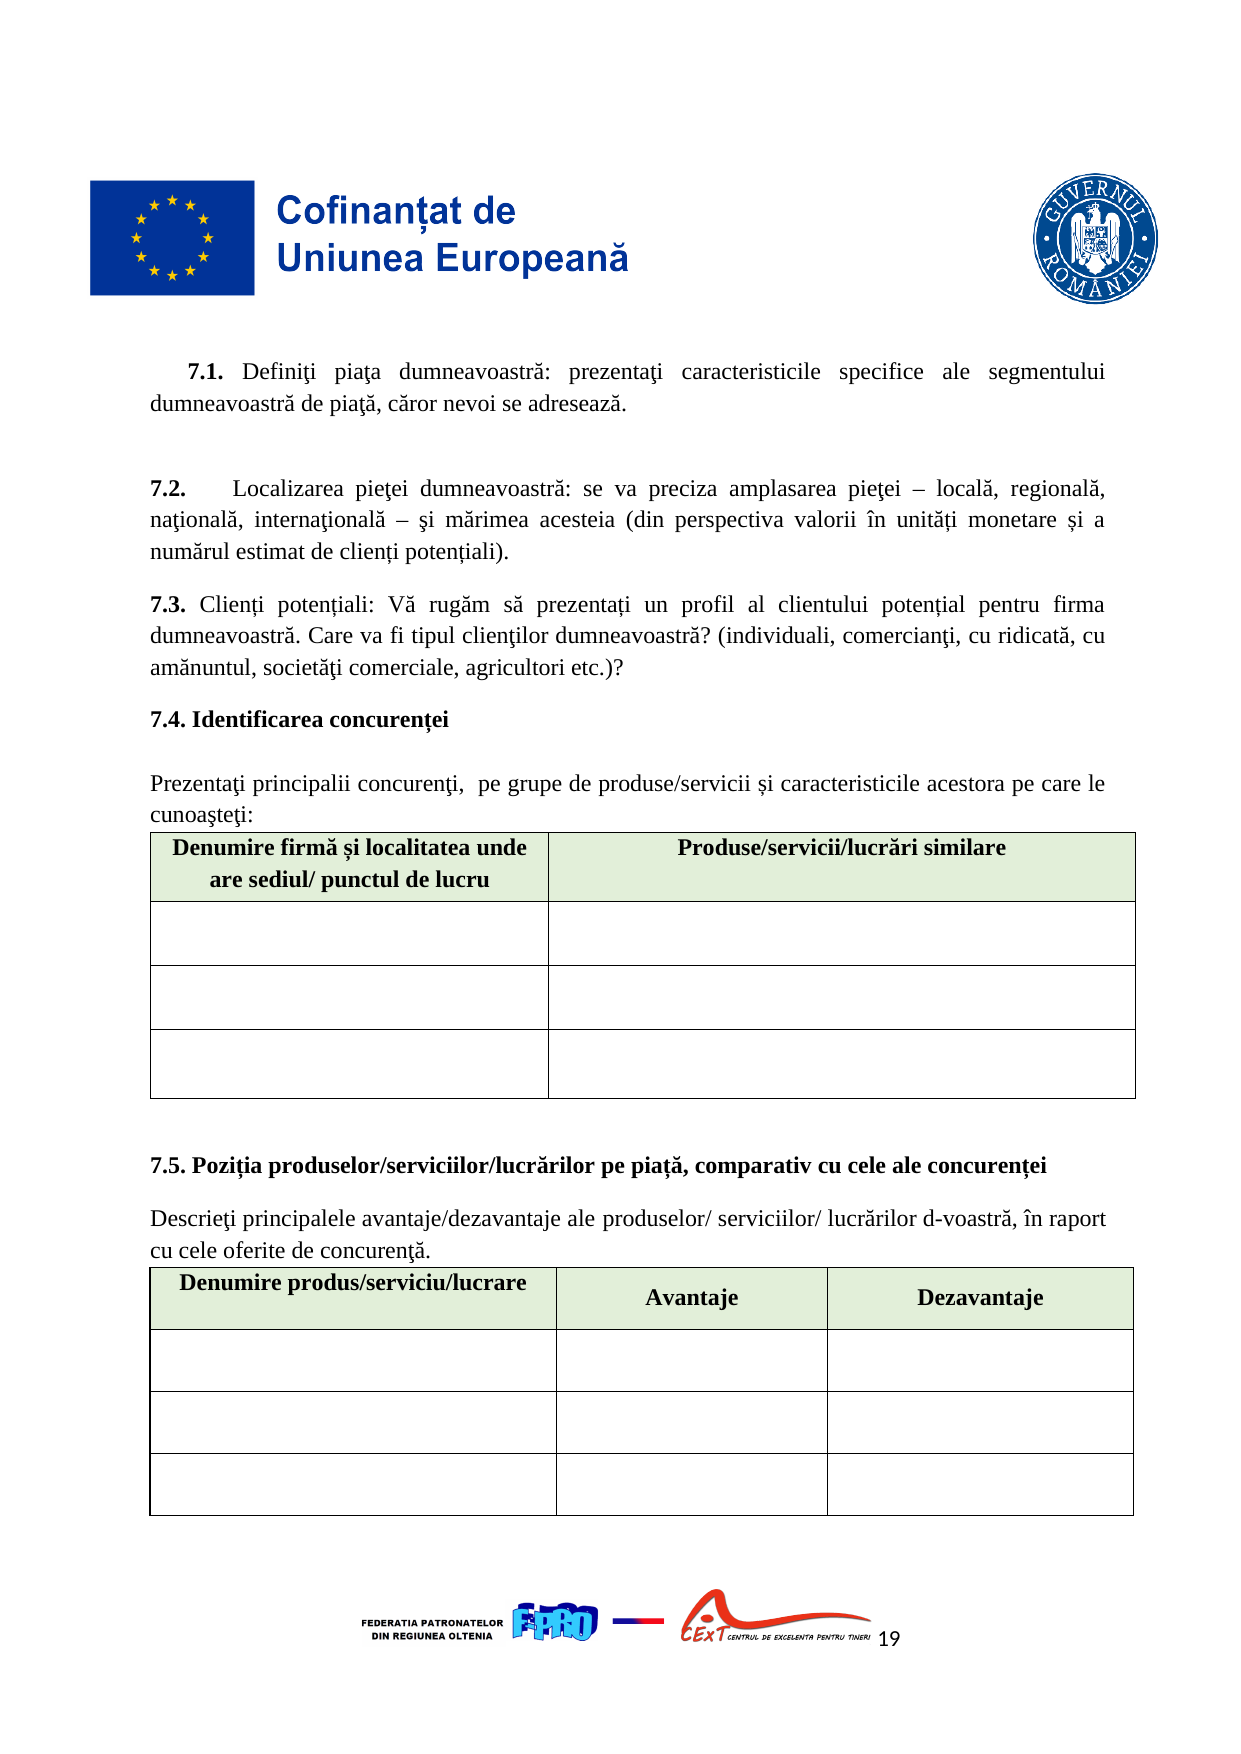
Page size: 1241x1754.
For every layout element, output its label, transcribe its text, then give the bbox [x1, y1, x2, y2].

table_cell [557, 1454, 827, 1515]
table_cell [151, 966, 548, 1029]
table_header Avantaje [557, 1268, 827, 1329]
table_cell [549, 966, 1135, 1029]
text 7.3. Clienți potențiali: Vă rugăm să prezentați un profil al clientului potențial pentru firma dumneavoastră. Care va fi tipul clienţilor dumneavoastră? (individuali, comercianţi, cu ridicată, cu amănuntul, societăţi comerciale, agricultori etc.)? [150, 589, 1107, 681]
picture [81, 171, 652, 305]
table_cell [151, 1454, 556, 1515]
text 7.2. Localizarea pieţei dumneavoastră: se va preciza amplasarea pieţei – locală, regională, naţională, internaţională – şi mărimea acesteia (din perspectiva valorii în unități monetare și a numărul estimat de clienți potențiali). [150, 474, 1107, 565]
table_header Denumire firmă și localitatea unde are sediul/ punctul de lucru [151, 833, 548, 901]
table_header Dezavantaje [828, 1268, 1133, 1329]
table_cell [828, 1330, 1133, 1391]
picture [1031, 171, 1159, 305]
table_cell [557, 1330, 827, 1391]
table_cell [151, 1030, 548, 1098]
table_cell [549, 1030, 1135, 1098]
subtitle 7.4. Identificarea concurenței [150, 705, 1107, 733]
subtitle 7.1. Definiţi piaţa dumneavoastră: prezentaţi caracteristicile specifice ale segmentului dumneavoastră de piaţă, căror nevoi se adresează. [150, 357, 1107, 417]
table_cell [549, 902, 1135, 965]
table_cell [828, 1454, 1133, 1515]
table_cell [151, 1330, 556, 1391]
picture [357, 1584, 877, 1647]
text 7.5. Poziția produselor/serviciilor/lucrărilor pe piață, comparativ cu cele ale concurenței [150, 1151, 1107, 1179]
text Descrieţi principalele avantaje/dezavantaje ale produselor/ serviciilor/ lucrărilor d-voastră, în raport cu cele oferite de concurenţă. [150, 1204, 1107, 1263]
table_cell [151, 902, 548, 965]
table_cell [557, 1392, 827, 1453]
table_cell [151, 1392, 556, 1453]
text Prezentaţi principalii concurenţi, pe grupe de produse/servicii și caracteristicile acestora pe care le cunoaşteţi: [150, 769, 1107, 828]
table_header Produse/servicii/lucrări similare [549, 833, 1135, 901]
table_cell [828, 1392, 1133, 1453]
table_header Denumire produs/serviciu/lucrare [151, 1268, 556, 1329]
